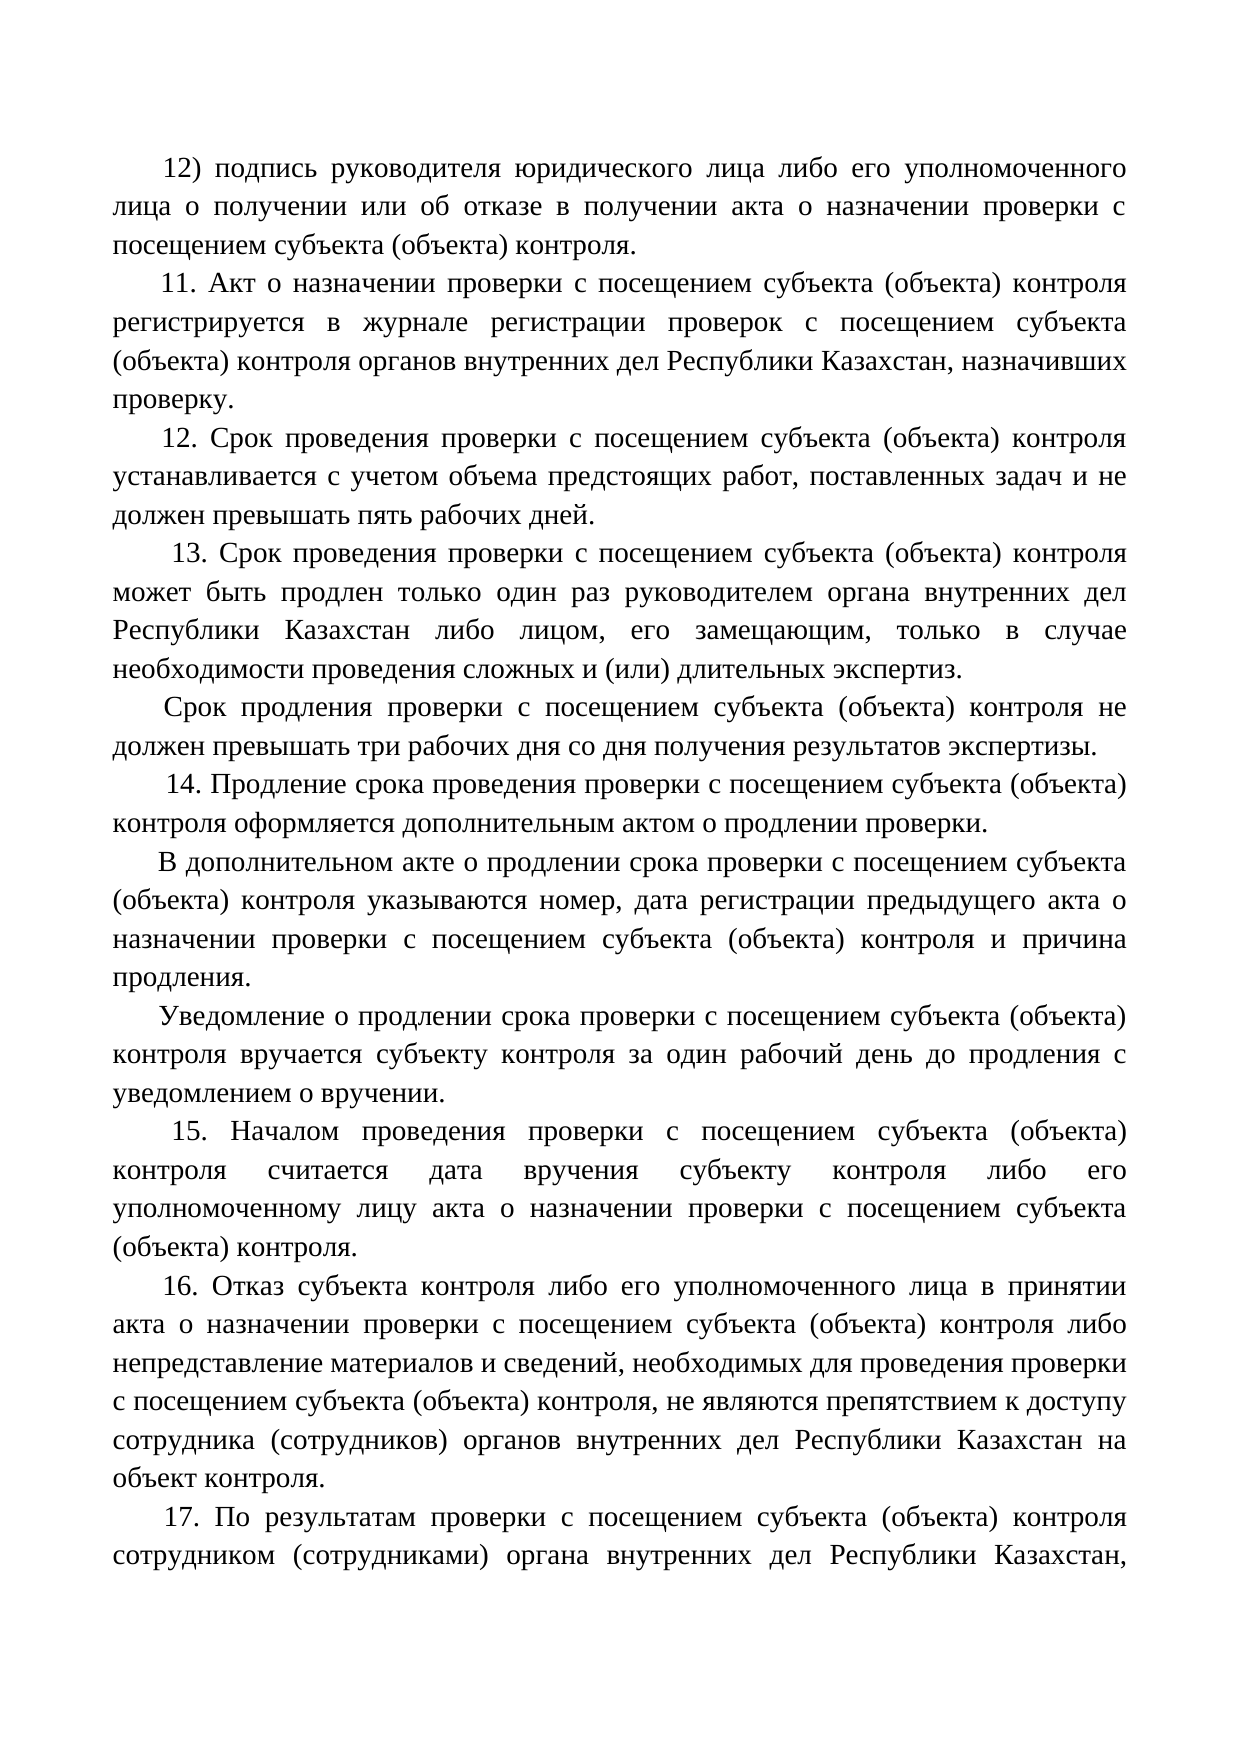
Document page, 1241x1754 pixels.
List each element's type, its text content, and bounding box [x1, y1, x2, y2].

text 12) подпись руководителя юридического лица либо его уполномоченного лица о получении или об отказе в получении акта о назначении проверки с посещением субъекта (объекта) контроля. [112, 150, 1128, 261]
text Срок продления проверки с посещением субъекта (объекта) контроля не должен превышать три рабочих дня со дня получения результатов экспертизы. [112, 689, 1128, 762]
text 12. Срок проведения проверки с посещением субъекта (объекта) контроля устанавливается с учетом объема предстоящих работ, поставленных задач и не должен превышать пять рабочих дней. [112, 420, 1128, 530]
text Уведомление о продлении срока проверки с посещением субъекта (объекта) контроля вручается субъекту контроля за один рабочий день до продления с уведомлением о вручении. [112, 998, 1128, 1108]
text 14. Продление срока проведения проверки с посещением субъекта (объекта) контроля оформляется дополнительным актом о продлении проверки. [112, 767, 1128, 839]
text 13. Срок проведения проверки с посещением субъекта (объекта) контроля может быть продлен только один раз руководителем органа внутренних дел Республики Казахстан либо лицом, его замещающим, только в случае необходимости проведения сложных и (или) длительных экспертиз. [112, 535, 1128, 684]
text 15. Началом проведения проверки с посещением субъекта (объекта) контроля считается дата вручения субъекту контроля либо его уполномоченному лицу акта о назначении проверки с посещением субъекта (объекта) контроля. [112, 1113, 1128, 1263]
text 11. Акт о назначении проверки с посещением субъекта (объекта) контроля регистрируется в журнале регистрации проверок с посещением субъекта (объекта) контроля органов внутренних дел Республики Казахстан, назначивших проверку. [112, 266, 1128, 415]
text В дополнительном акте о продлении срока проверки с посещением субъекта (объекта) контроля указываются номер, дата регистрации предыдущего акта о назначении проверки с посещением субъекта (объекта) контроля и причина продления. [112, 844, 1128, 993]
